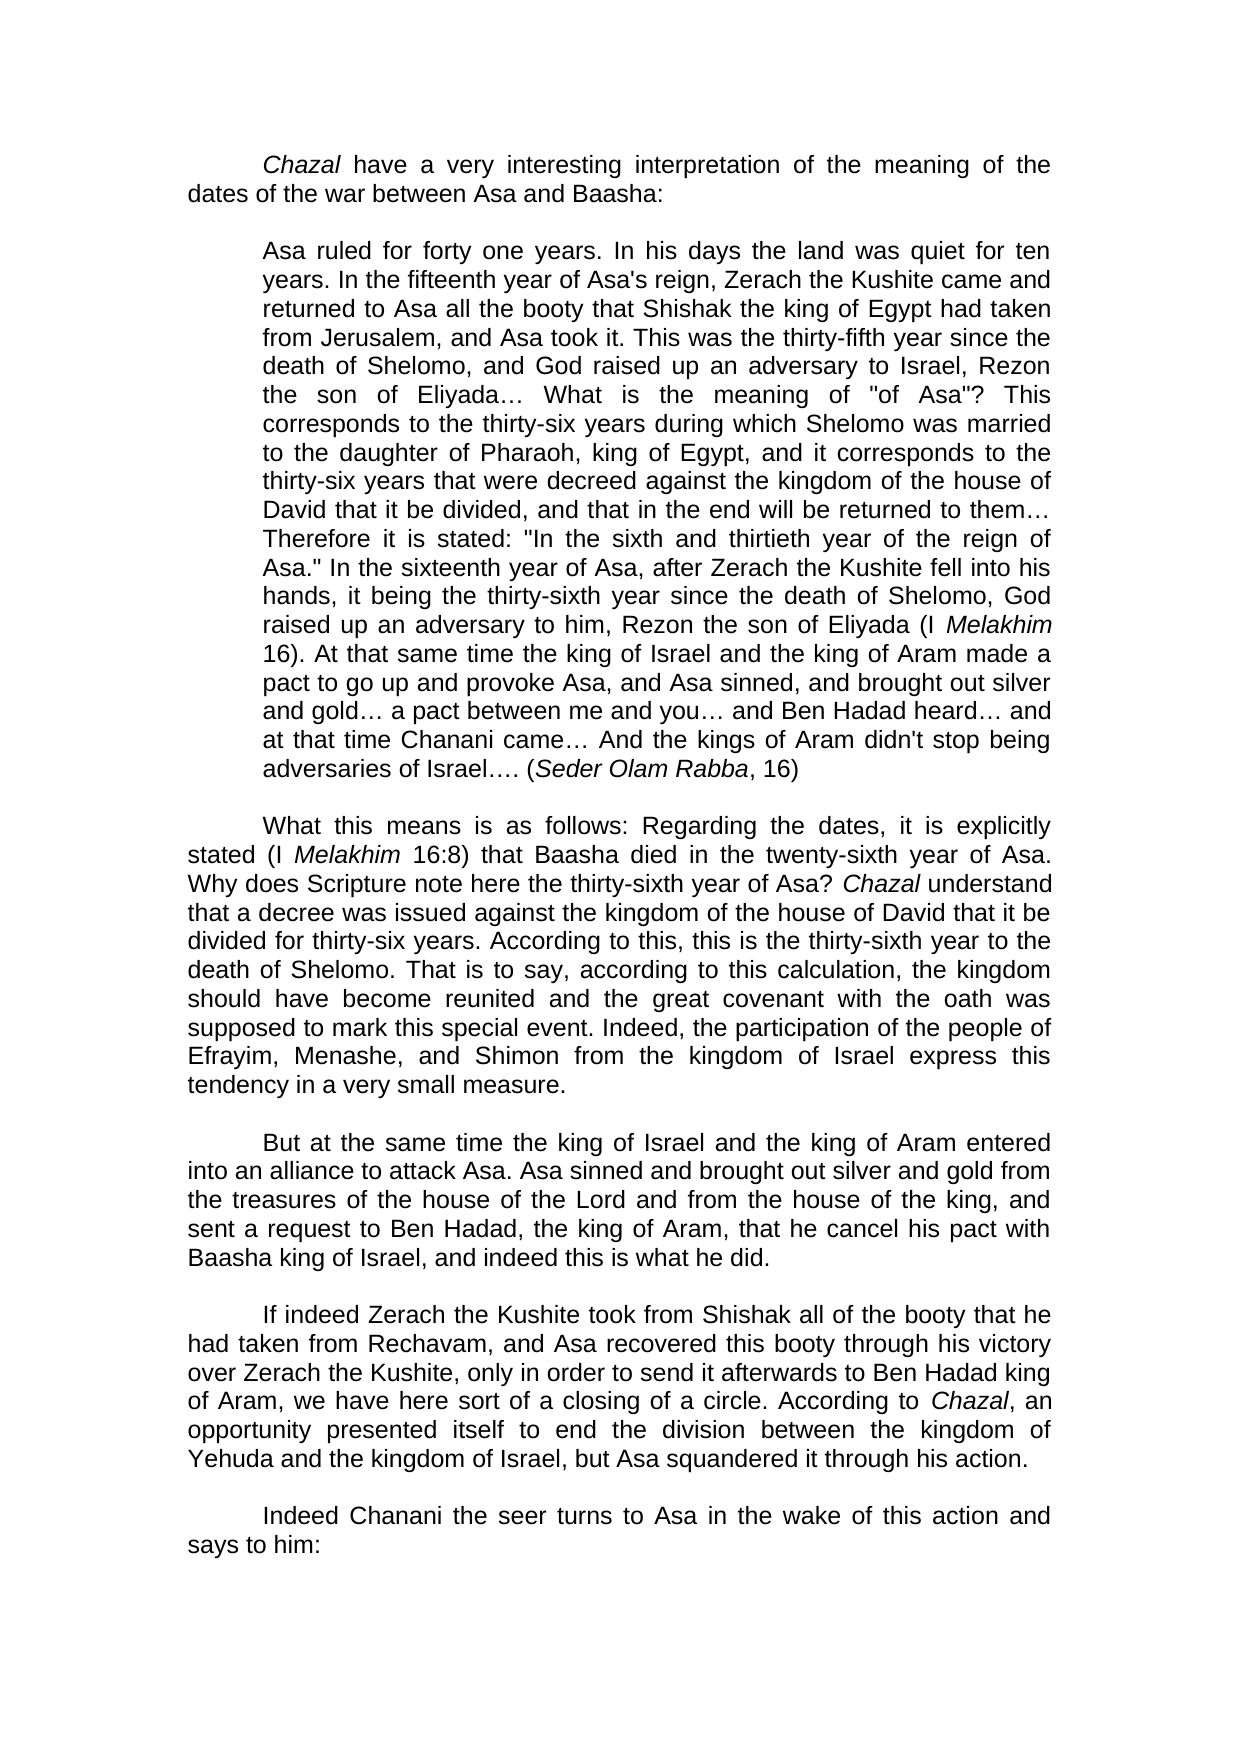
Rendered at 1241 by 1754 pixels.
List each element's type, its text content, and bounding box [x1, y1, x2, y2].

text Asa ruled for forty one years. In his days the land was quiet for ten years. In the fifteenth year of Asa's reign, Zerach the Kushite came and returned to Asa all the booty that Shishak the king of Egypt had taken from Jerusalem, and Asa took it. This was the thirty-fifth year since the death of Shelomo, and God raised up an adversary to Israel, Rezon the son of Eliyada… What is the meaning of "of Asa"? This corresponds to the thirty-six years during which Shelomo was married to the daughter of Pharaoh, king of Egypt, and it corresponds to the thirty-six years that were decreed against the kingdom of the house of David that it be divided, and that in the end will be returned to them… Therefore it is stated: "In the sixth and thirtieth year of the reign of Asa." In the sixteenth year of Asa, after Zerach the Kushite fell into his hands, it being the thirty-sixth year since the death of Shelomo, God raised up an adversary to him, Rezon the son of Eliyada (I Melakhim 16). At that same time the king of Israel and the king of Aram made a pact to go up and provoke Asa, and Asa sinned, and brought out silver and gold… a pact between me and you… and Ben Hadad heard… and at that time Chanani came… And the kings of Aram didn't stop being adversaries of Israel…. (Seder Olam Rabba, 16) [262, 236, 1053, 782]
text Chazal have a very interesting interpretation of the meaning of the dates of the war between Asa and Baasha: [187, 150, 1053, 207]
text If indeed Zerach the Kushite took from Shishak all of the booty that he had taken from Rechavam, and Asa recovered this booty through his victory over Zerach the Kushite, only in order to send it afterwards to Ben Hadad king of Aram, we have here sort of a closing of a circle. According to Chazal, an opportunity presented itself to end the division between the kingdom of Yehuda and the kingdom of Israel, but Asa squandered it through his action. [187, 1300, 1053, 1472]
text Indeed Chanani the seer turns to Asa in the wake of this action and says to him: [187, 1501, 1053, 1559]
text What this means is as follows: Regarding the dates, it is explicitly stated (I Melakhim 16:8) that Baasha died in the twenty-sixth year of Asa. Why does Scripture note here the thirty-sixth year of Asa? Chazal understand that a decree was issued against the kingdom of the house of David that it be divided for thirty-six years. According to this, this is the thirty-sixth year to the death of Shelomo. That is to say, according to this calculation, the kingdom should have become reunited and the great covenant with the oath was supposed to mark this special event. Indeed, the participation of the people of Efrayim, Menashe, and Shimon from the kingdom of Israel express this tendency in a very small measure. [187, 811, 1053, 1099]
text But at the same time the king of Israel and the king of Aram entered into an alliance to attack Asa. Asa sinned and brought out silver and gold from the treasures of the house of the Lord and from the house of the king, and sent a request to Ben Hadad, the king of Aram, that he cancel his pact with Baasha king of Israel, and indeed this is what he did. [187, 1127, 1053, 1271]
